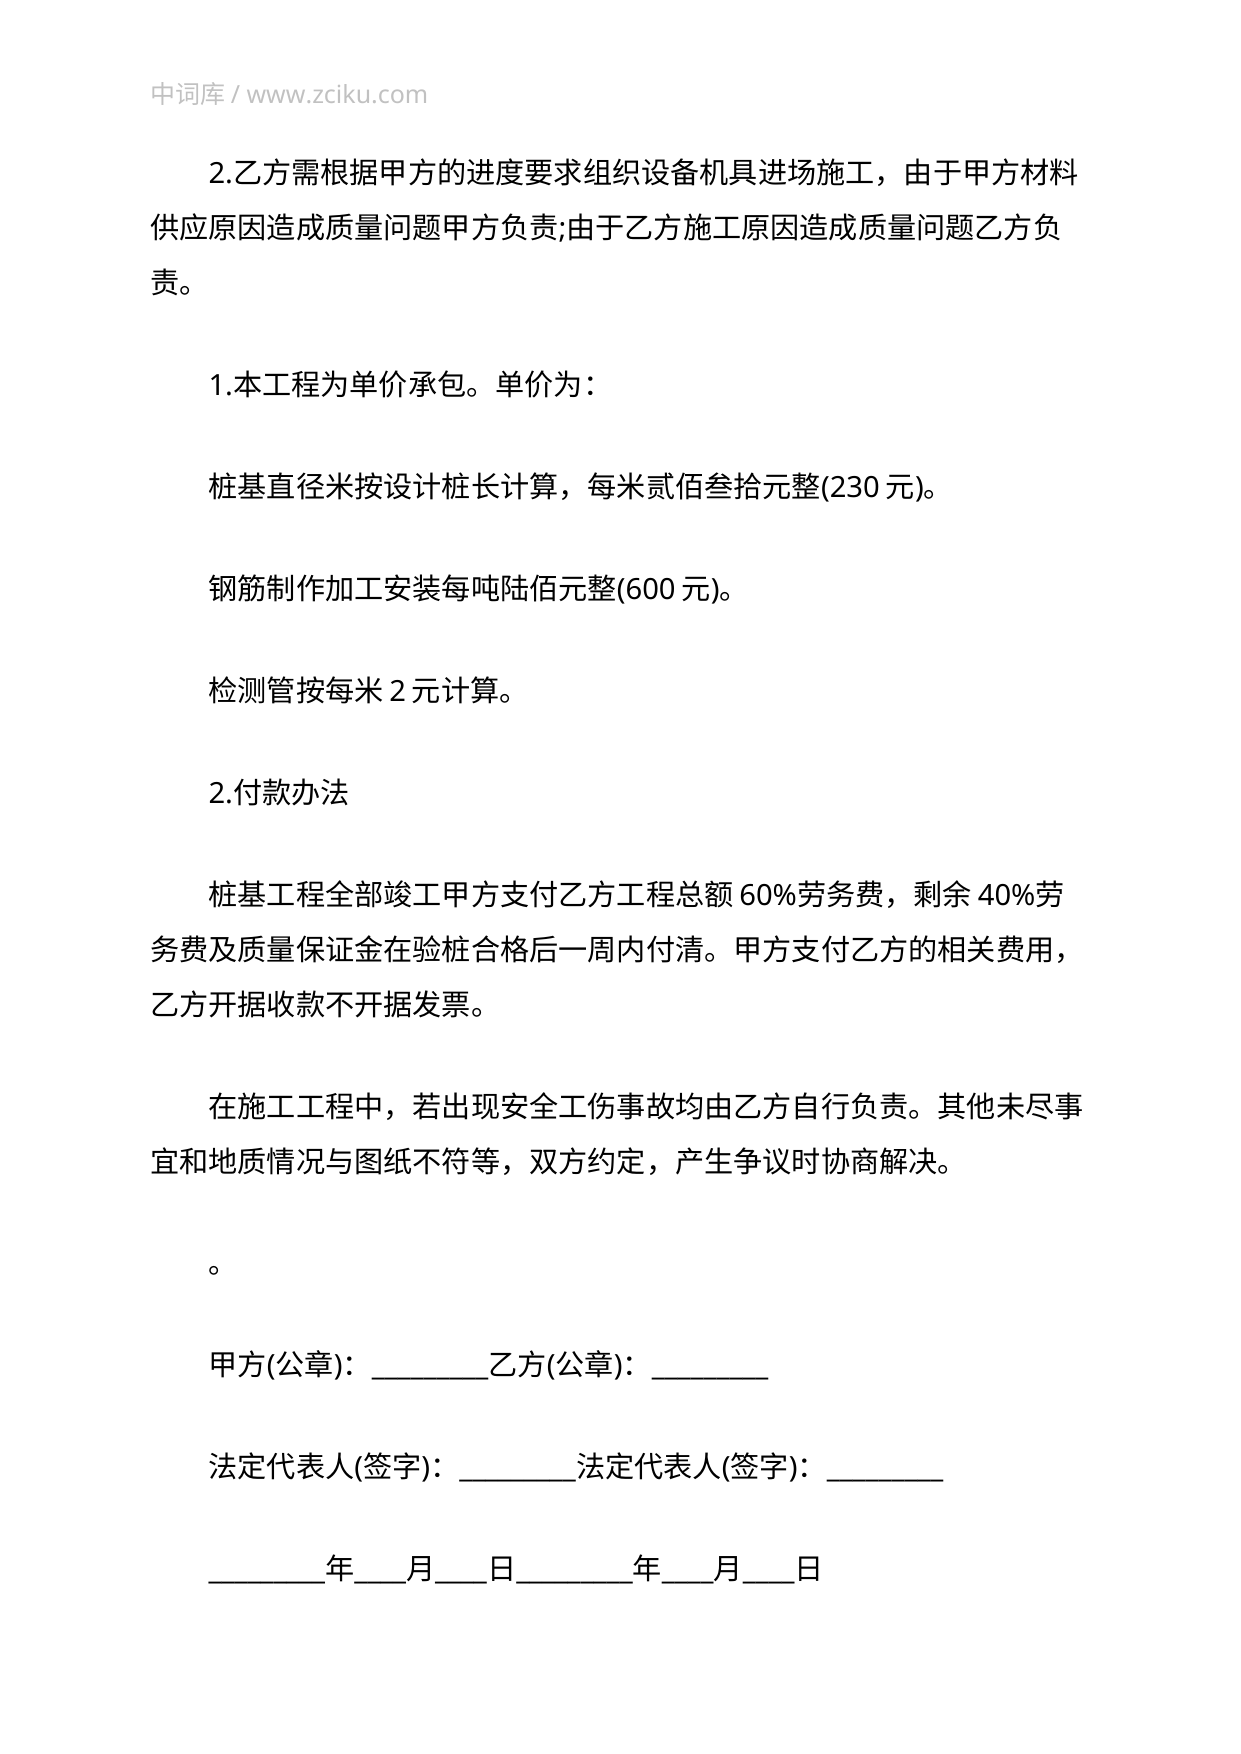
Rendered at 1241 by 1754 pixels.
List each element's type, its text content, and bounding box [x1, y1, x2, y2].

text 。 [150, 1240, 1090, 1282]
text 1.本工程为单价承包。单价为： [150, 362, 1090, 404]
text 2.付款办法 [150, 770, 1090, 812]
text _________年____月____日_________年____月____日 [150, 1546, 1090, 1588]
text 检测管按每米2元计算。 [150, 668, 1090, 710]
text 2.乙方需根据甲方的进度要求组织设备机具进场施工，由于甲方材料供应原因造成质量问题甲方负责;由于乙方施工原因造成质量问题乙方负责。 [150, 150, 1090, 302]
text 钢筋制作加工安装每吨陆佰元整(600元)。 [150, 566, 1090, 608]
text 甲方(公章)：_________乙方(公章)：_________ [150, 1342, 1090, 1384]
text 桩基直径米按设计桩长计算，每米贰佰叁拾元整(230元)。 [150, 464, 1090, 506]
text 法定代表人(签字)：_________法定代表人(签字)：_________ [150, 1444, 1090, 1486]
text 在施工工程中，若出现安全工伤事故均由乙方自行负责。其他未尽事宜和地质情况与图纸不符等，双方约定，产生争议时协商解决。 [150, 1083, 1090, 1181]
text 桩基工程全部竣工甲方支付乙方工程总额60%劳务费，剩余40%劳务费及质量保证金在验桩合格后一周内付清。甲方支付乙方的相关费用，乙方开据收款不开据发票。 [150, 872, 1090, 1024]
